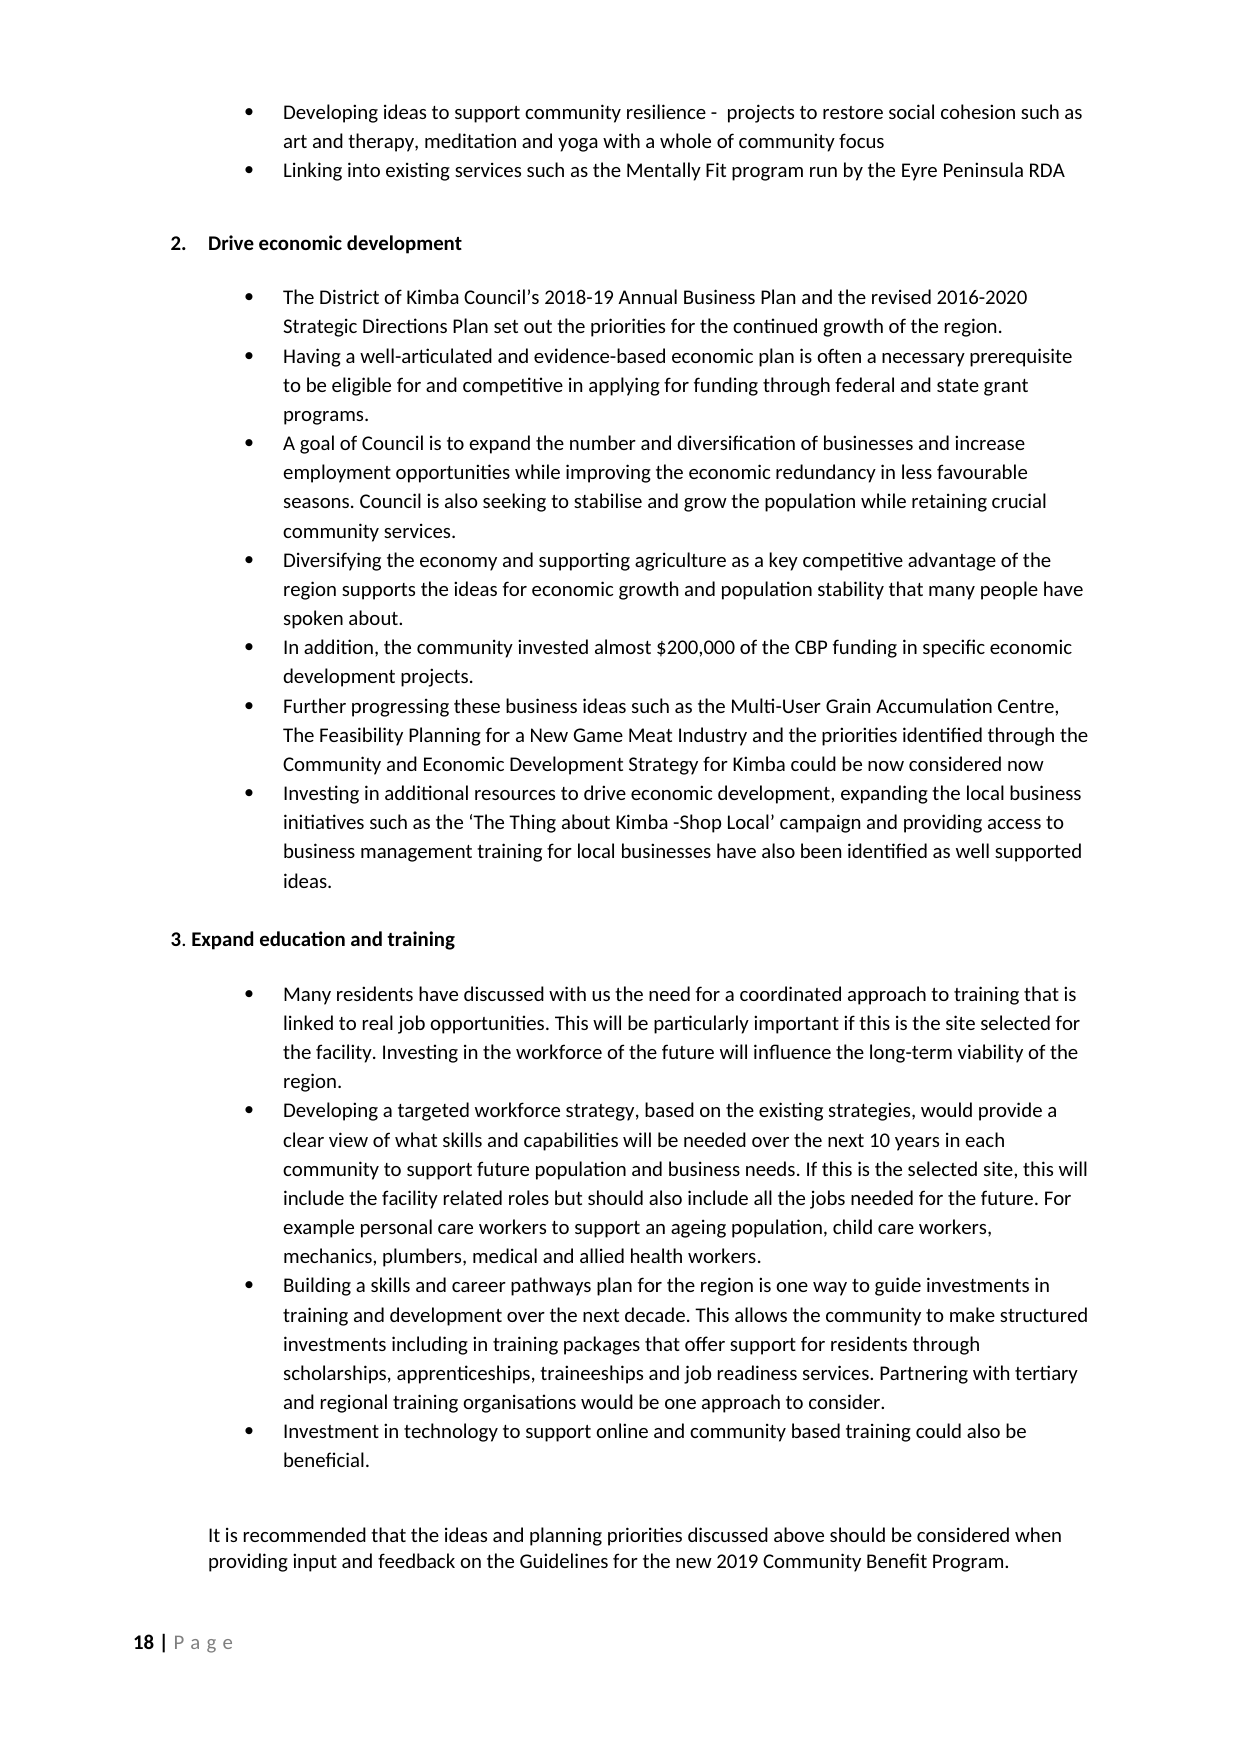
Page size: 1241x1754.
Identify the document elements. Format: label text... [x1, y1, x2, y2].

list The District of Kimba Council’s 2018-19 Annual Business Plan and the revised 2016-2020 Strategic Directions Plan set out the priorities for the continued growth of the region. [245, 284, 1090, 339]
list Building a skills and career pathways plan for the region is one way to guide investments in training and development over the next decade. This allows the community to make structured investments including in training packages that offer support for residents through scholarships, apprenticeships, traineeships and job readiness services. Partnering with tertiary and regional training organisations would be one approach to consider. [245, 1273, 1090, 1415]
list In addition, the community invested almost $200,000 of the CBP funding in specific economic development projects. [245, 634, 1090, 689]
list Having a well-articulated and evidence-based economic plan is often a necessary prerequisite to be eligible for and competitive in applying for funding through federal and state grant programs. [245, 343, 1090, 427]
list Drive economic development [170, 230, 1090, 255]
text It is recommended that the ideas and planning priorities discussed above should be considered when providing input and feedback on the Guidelines for the new 2019 Community Benefit Program. [208, 1523, 1090, 1573]
list Investment in technology to support online and community based training could also be beneficial. [245, 1418, 1090, 1473]
list A goal of Council is to expand the number and diversification of businesses and increase employment opportunities while improving the economic redundancy in less favourable seasons. Council is also seeking to stabilise and grow the population while retaining crucial community services. [245, 430, 1090, 543]
list Many residents have discussed with us the need for a coordinated approach to training that is linked to real job opportunities. This will be particularly important if this is the site selected for the facility. Investing in the workforce of the future will influence the long-term viability of the region. [245, 981, 1090, 1094]
list Further progressing these business ideas such as the Multi-User Grain Accumulation Centre, The Feasibility Planning for a New Game Meat Industry and the priorities identified through the Community and Economic Development Strategy for Kimba could be now considered now [245, 693, 1090, 777]
list Developing ideas to support community resilience - projects to restore social cohesion such as art and therapy, meditation and yoga with a whole of community focus [245, 99, 1090, 154]
list Diversifying the economy and supporting agriculture as a key competitive advantage of the region supports the ideas for economic growth and population stability that many people have spoken about. [245, 547, 1090, 631]
text 3. Expand education and training [170, 926, 1090, 952]
list Developing a targeted workforce strategy, based on the existing strategies, would provide a clear view of what skills and capabilities will be needed over the next 10 years in each community to support future population and business needs. If this is the selected site, this will include the facility related roles but should also include all the jobs needed for the future. For example personal care workers to support an ageing population, child care workers, mechanics, plumbers, medical and allied health workers. [245, 1098, 1090, 1269]
list Linking into existing services such as the Mentally Fit program run by the Eyre Peninsula RDA [245, 157, 1090, 183]
list Investing in additional resources to drive economic development, expanding the local business initiatives such as the ‘The Thing about Kimba -Shop Local’ campaign and providing access to business management training for local businesses have also been identified as well supported ideas. [245, 780, 1090, 893]
